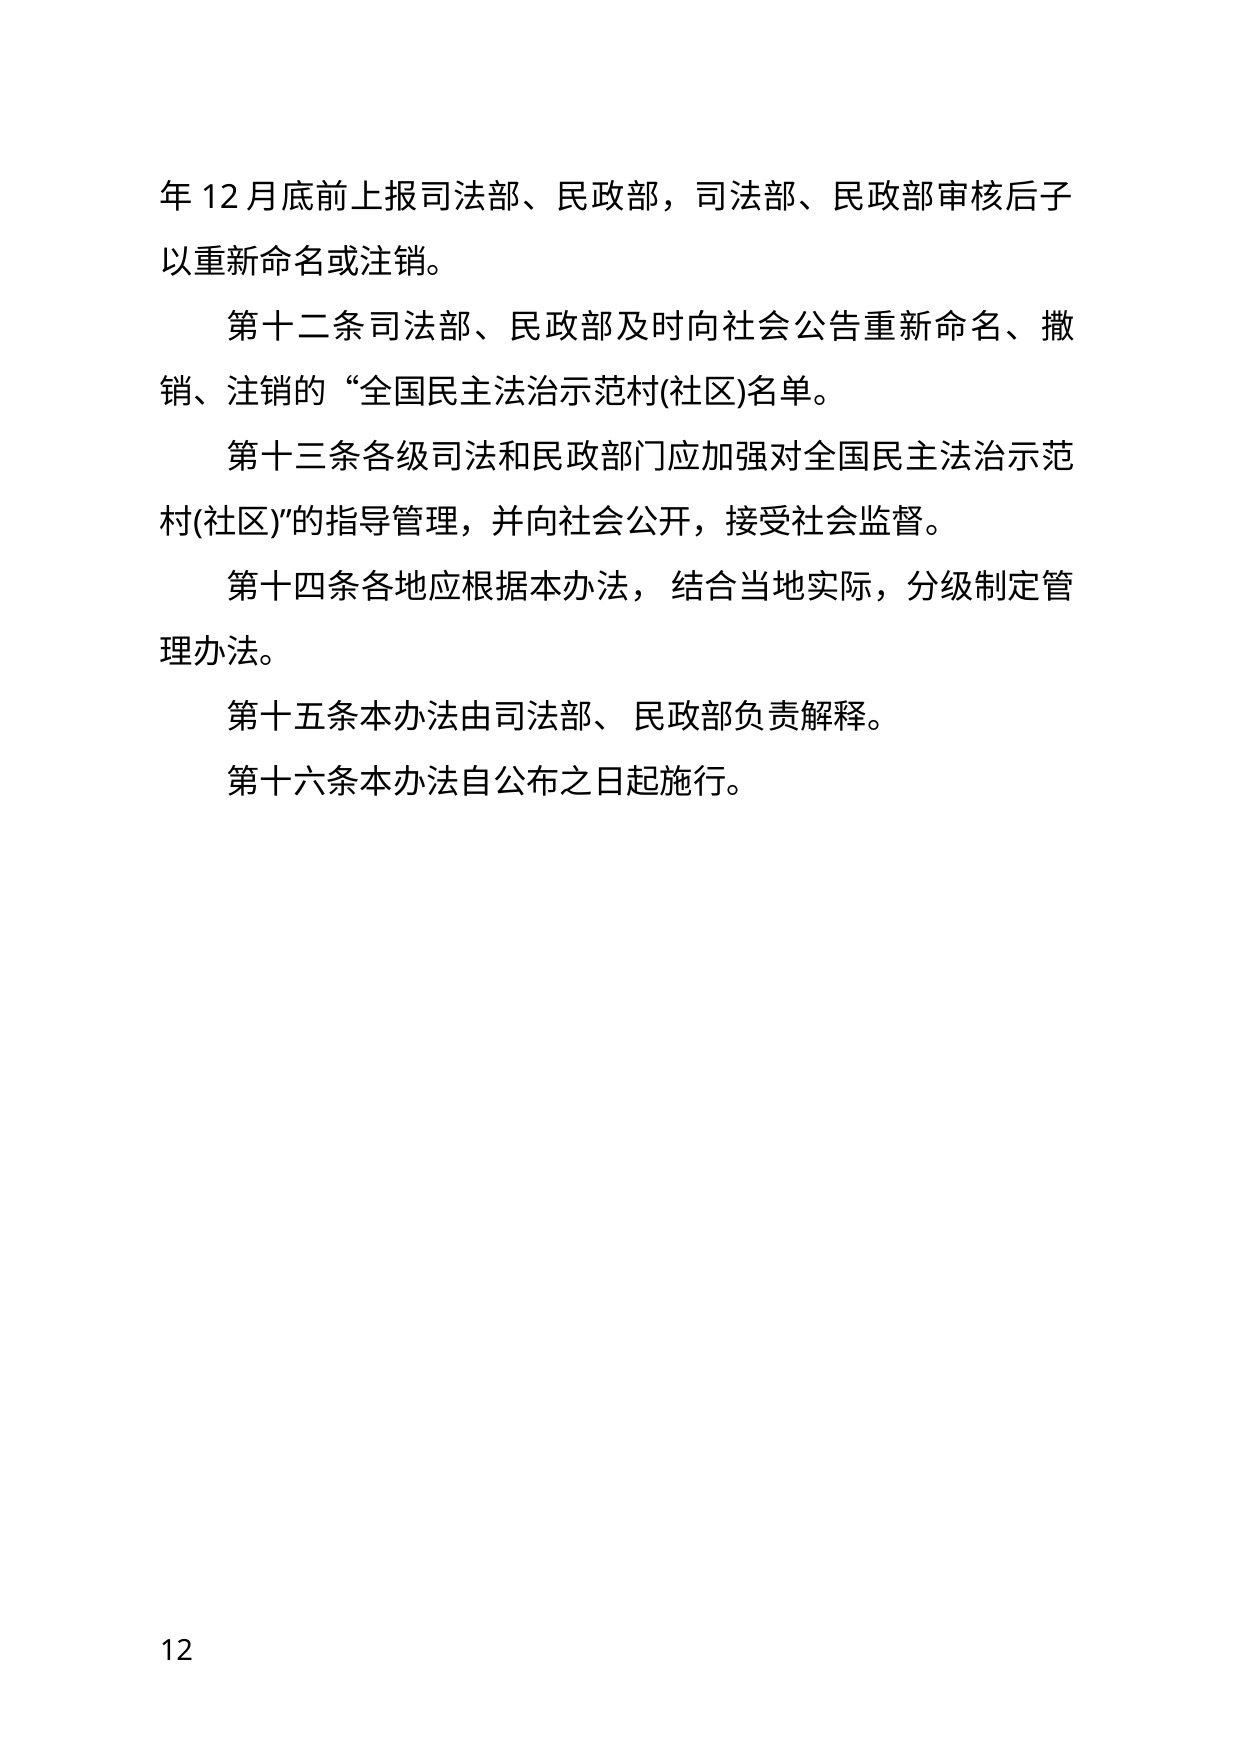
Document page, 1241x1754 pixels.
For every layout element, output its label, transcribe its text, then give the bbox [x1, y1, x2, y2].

text 第十六条本办法自公布之日起施行。 [159, 747, 1075, 812]
text 第十三条各级司法和民政部门应加强对全国民主法治示范村(社区)”的指导管理，并向社会公开，接受社会监督。 [159, 422, 1075, 552]
text 第十五条本办法由司法部、 民政部负责解释。 [159, 682, 1075, 747]
text 第十四条各地应根据本办法， 结合当地实际，分级制定管理办法。 [159, 552, 1075, 682]
text 第十二条司法部、民政部及时向社会公告重新命名、撒销、注销的“全国民主法治示范村(社区)名单。 [159, 292, 1075, 422]
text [159, 162, 1075, 292]
